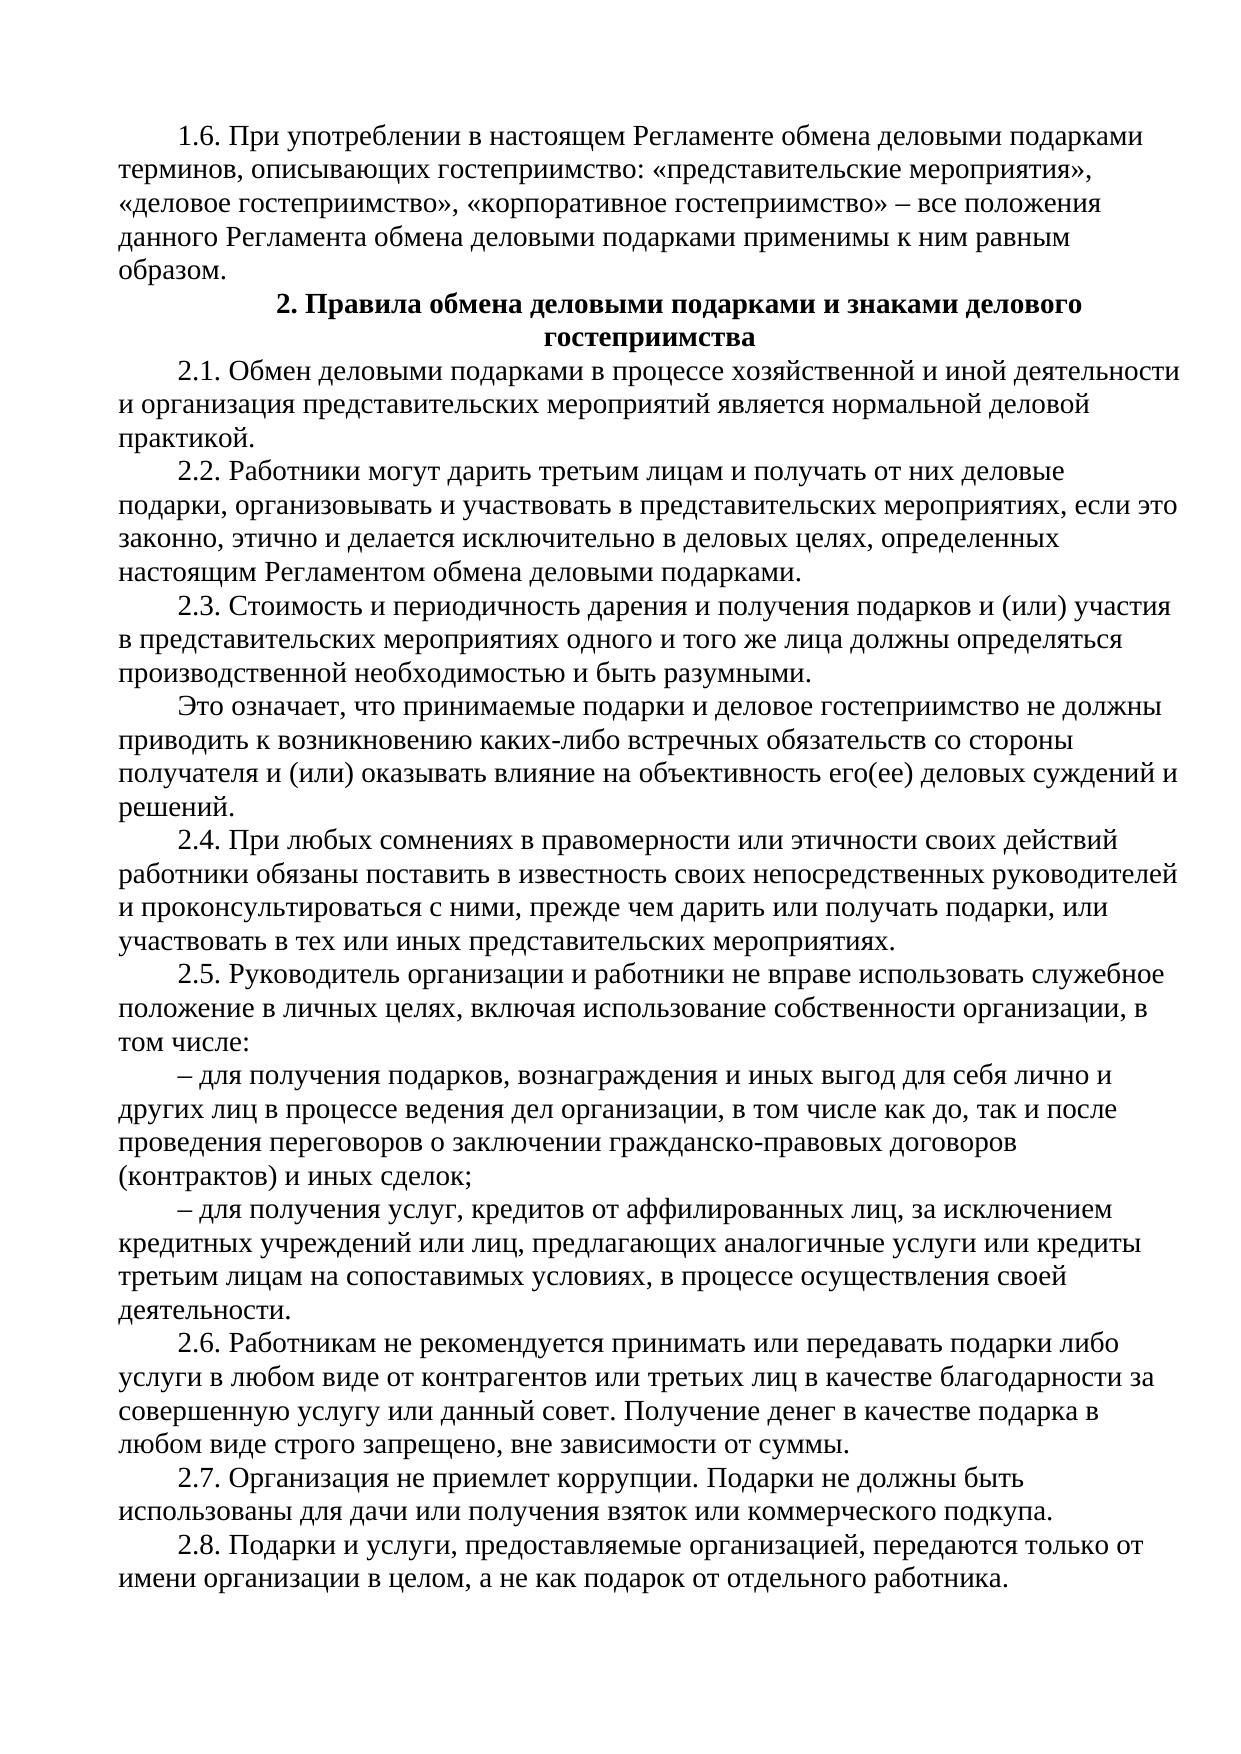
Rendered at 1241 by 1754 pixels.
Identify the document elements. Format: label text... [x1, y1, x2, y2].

text – для получения подарков, вознаграждения и иных выгод для себя лично и других лиц в процессе ведения дел организации, в том числе как до, так и после проведения переговоров о заключении гражданско-правовых договоров (контрактов) и иных сделок; [118, 1057, 1181, 1191]
text Это означает, что принимаемые подарки и деловое гостеприимство не должны приводить к возникновению каких-либо встречных обязательств со стороны получателя и (или) оказывать влияние на объективность его(ее) деловых суждений и решений. [118, 688, 1181, 822]
text – для получения услуг, кредитов от аффилированных лиц, за исключением кредитных учреждений или лиц, предлагающих аналогичные услуги или кредиты третьим лицам на сопоставимых условиях, в процессе осуществления своей деятельности. [118, 1191, 1181, 1326]
text 2.2. Работники могут дарить третьим лицам и получать от них деловые подарки, организовывать и участвовать в представительских мероприятиях, если это законно, этично и делается исключительно в деловых целях, определенных настоящим Регламентом обмена деловыми подарками. [118, 453, 1181, 588]
text 2.5. Руководитель организации и работники не вправе использовать служебное положение в личных целях, включая использование собственности организации, в том числе: [118, 957, 1181, 1057]
text 2.4. При любых сомнениях в правомерности или этичности своих действий работники обязаны поставить в известность своих непосредственных руководителей и проконсультироваться с ними, прежде чем дарить или получать подарки, или участвовать в тех или иных представительских мероприятиях. [118, 822, 1181, 957]
text 2.3. Стоимость и периодичность дарения и получения подарков и (или) участия в представительских мероприятиях одного и того же лица должны определяться производственной необходимостью и быть разумными. [118, 588, 1181, 688]
text 2.1. Обмен деловыми подарками в процессе хозяйственной и иной деятельности и организация представительских мероприятий является нормальной деловой практикой. [118, 353, 1181, 453]
text 2. Правила обмена деловыми подарками и знаками делового гостеприимства [118, 286, 1181, 353]
text 2.8. Подарки и услуги, предоставляемые организацией, передаются только от имени организации в целом, а не как подарок от отдельного работника. [118, 1527, 1181, 1594]
text 2.6. Работникам не рекомендуется принимать или передавать подарки либо услуги в любом виде от контрагентов или третьих лиц в качестве благодарности за совершенную услугу или данный совет. Получение денег в качестве подарка в любом виде строго запрещено, вне зависимости от суммы. [118, 1326, 1181, 1460]
text 2.7. Организация не приемлет коррупции. Подарки не должны быть использованы для дачи или получения взяток или коммерческого подкупа. [118, 1460, 1181, 1527]
text 1.6. При употреблении в настоящем Регламенте обмена деловыми подарками терминов, описывающих гостеприимство: «представительские мероприятия», «деловое гостеприимство», «корпоративное гостеприимство» – все положения данного Регламента обмена деловыми подарками применимы к ним равным образом. [118, 118, 1181, 286]
